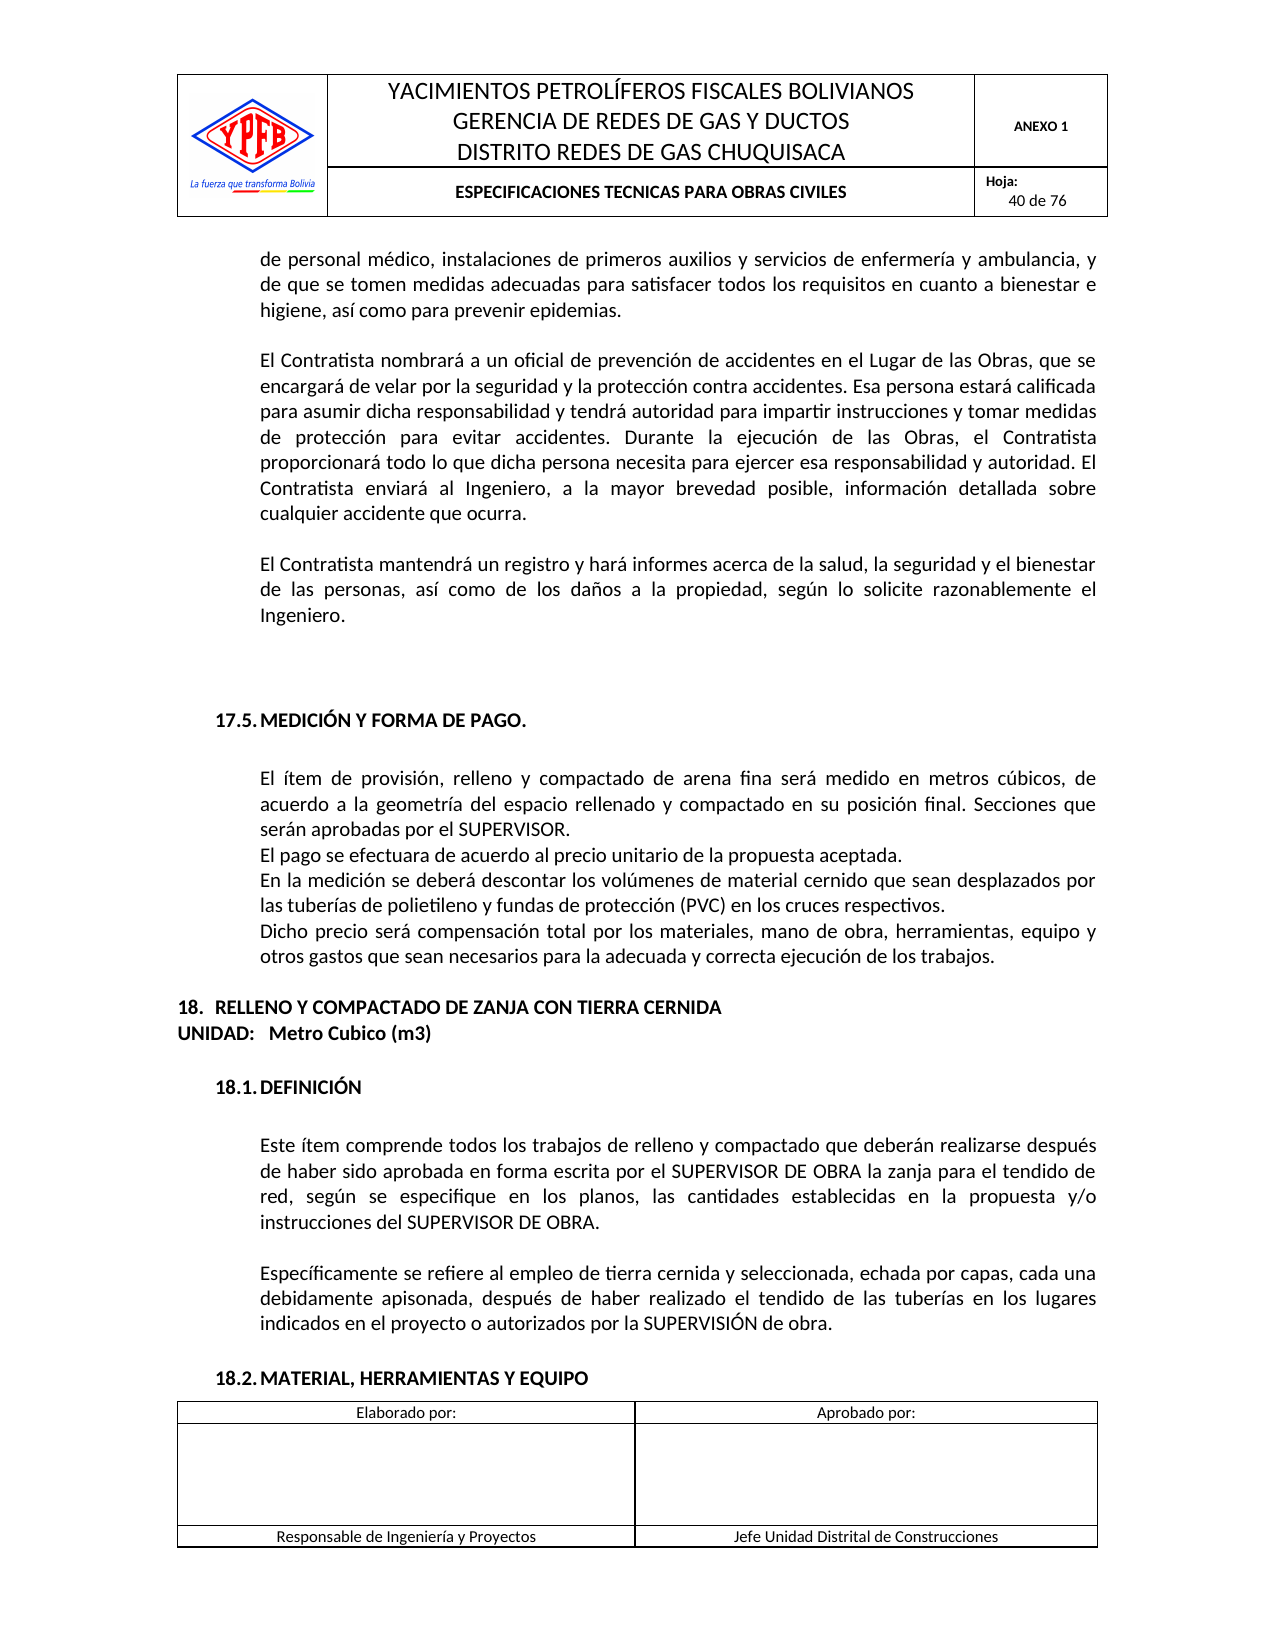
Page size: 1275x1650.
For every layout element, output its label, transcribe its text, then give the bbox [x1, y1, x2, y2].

text El Contratista nombrará a un oficial de prevención de accidentes en el Lugar de las Obras, que se encargará de velar por la seguridad y la protección contra accidentes. Esa persona estará calificada para asumir dicha responsabilidad y tendrá autoridad para impartir instrucciones y tomar medidas de protección para evitar accidentes. Durante la ejecución de las Obras, el Contratista proporcionará todo lo que dicha persona necesita para ejercer esa responsabilidad y autoridad. El Contratista enviará al Ingeniero, a la mayor brevedad posible, información detallada sobre cualquier accidente que ocurra. [260, 348, 1098, 526]
list MATERIAL, HERRAMIENTAS Y EQUIPO [215, 1365, 1098, 1391]
list DEFINICIÓN [215, 1074, 1098, 1100]
text Este ítem comprende todos los trabajos de relleno y compactado que deberán realizarse después de haber sido aprobada en forma escrita por el SUPERVISOR DE OBRA la zanja para el tendido de red, según se especifique en los planos, las cantidades establecidas en la propuesta y/o instrucciones del SUPERVISOR DE OBRA. [260, 1133, 1098, 1234]
text El Contratista mantendrá un registro y hará informes acerca de la salud, la seguridad y el bienestar de las personas, así como de los daños a la propiedad, según lo solicite razonablemente el Ingeniero. [260, 551, 1098, 627]
text Específicamente se refiere al empleo de tierra cernida y seleccionada, echada por capas, cada una debidamente apisonada, después de haber realizado el tendido de las tuberías en los lugares indicados en el proyecto o autorizados por la SUPERVISIÓN de obra. [260, 1260, 1098, 1336]
text El ítem de provisión, relleno y compactado de arena fina será medido en metros cúbicos, de acuerdo a la geometría del espacio rellenado y compactado en su posición final. Secciones que serán aprobadas por el SUPERVISOR. [260, 766, 1098, 842]
picture [188, 93, 316, 198]
text Dicho precio será compensación total por los materiales, mano de obra, herramientas, equipo y otros gastos que sean necesarios para la adecuada y correcta ejecución de los trabajos. [260, 918, 1098, 969]
text En la medición se deberá descontar los volúmenes de material cernido que sean desplazados por las tuberías de polietileno y fundas de protección (PVC) en los cruces respectivos. [260, 867, 1098, 918]
subtitle RELLENO Y COMPACTADO DE ZANJA CON TIERRA CERNIDA [177, 994, 1098, 1020]
list MEDICIÓN Y FORMA DE PAGO. [215, 707, 1098, 733]
text El pago se efectuara de acuerdo al precio unitario de la propuesta aceptada. [260, 842, 1098, 867]
text UNIDAD: Metro Cubico (m3) [177, 1020, 1098, 1045]
